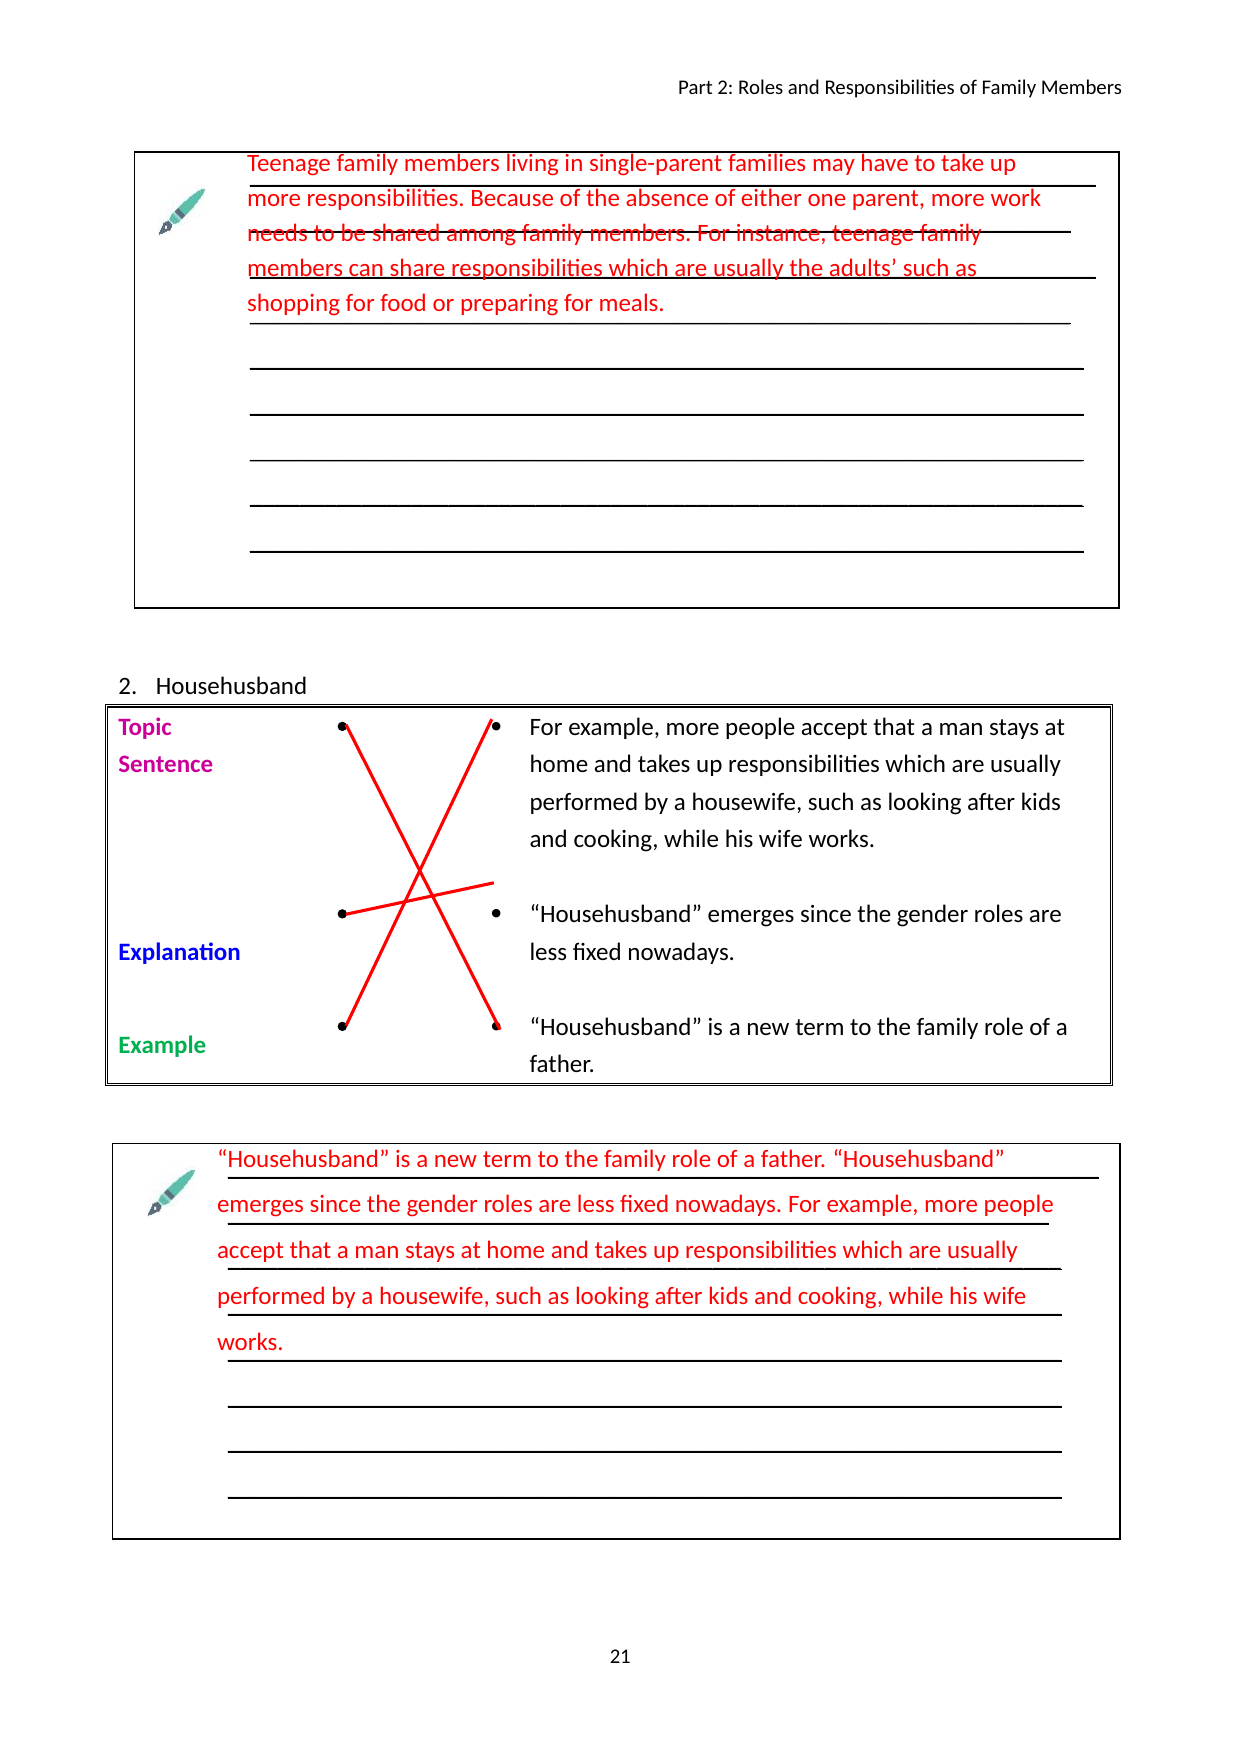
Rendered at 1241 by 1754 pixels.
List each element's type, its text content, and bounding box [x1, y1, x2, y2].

table_header For example, more people accept that a man stays at home and takes up responsibilities which are usually performed by a housewife, such as looking after kids and cooking, while his wife works. [443, 708, 1110, 895]
table_cell [358, 898, 443, 1007]
list Househusband [118, 667, 1122, 704]
picture [145, 1166, 196, 1217]
table_cell [436, 896, 443, 911]
table_header Topic Sentence [108, 708, 289, 895]
table_cell [289, 895, 405, 1007]
table_cell “Househusband” emerges since the gender roles are less fixed nowadays. [443, 895, 1110, 1007]
table_cell [409, 895, 424, 899]
picture [156, 185, 206, 235]
table_cell Example [108, 1008, 289, 1082]
table_cell Explanation [108, 895, 289, 1007]
table_cell [289, 1008, 443, 1082]
table_header [289, 708, 443, 895]
table_cell “Househusband” is a new term to the family role of a father. [443, 1008, 1110, 1082]
